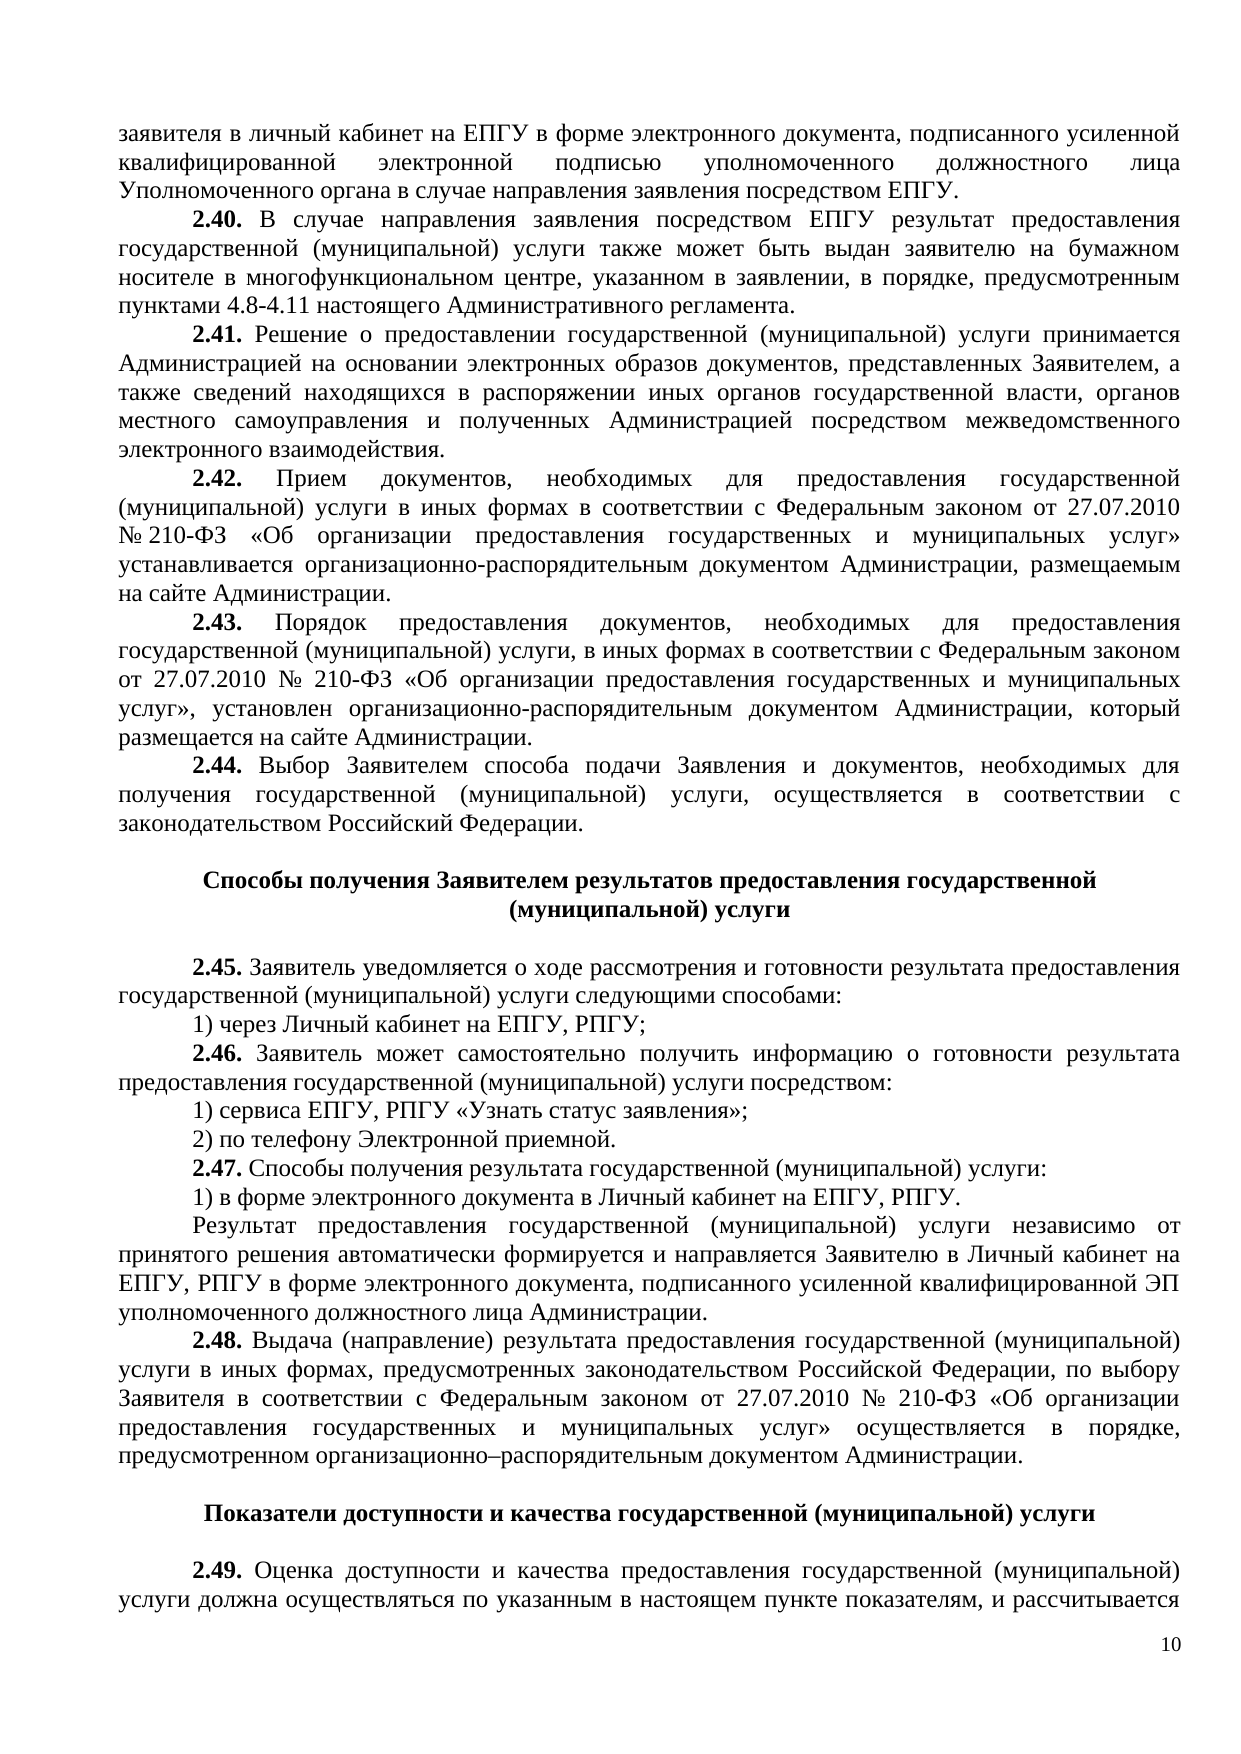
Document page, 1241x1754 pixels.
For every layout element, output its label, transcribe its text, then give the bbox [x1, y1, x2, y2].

text Показатели доступности и качества государственной (муниципальной) услуги [118, 1498, 1181, 1527]
text 2.47. Способы получения результата государственной (муниципальной) услуги: [118, 1153, 1181, 1182]
text 2.44. Выбор Заявителем способа подачи Заявления и документов, необходимых для получения государственной (муниципальной) услуги, осуществляется в соответствии с законодательством Российский Федерации. [118, 751, 1181, 837]
text 1) сервиса ЕПГУ, РПГУ «Узнать статус заявления»; [118, 1096, 1181, 1124]
text 1) через Личный кабинет на ЕПГУ, РПГУ; [118, 1009, 1181, 1038]
text 2.48. Выдача (направление) результата предоставления государственной (муниципальной) услуги в иных формах, предусмотренных законодательством Российской Федерации, по выбору Заявителя в соответствии с Федеральным законом от 27.07.2010 № 210-ФЗ «Об организации предоставления государственных и муниципальных услуг» осуществляется в порядке, предусмотренном организационно–распорядительным документом Администрации. [118, 1326, 1181, 1469]
text 2.45. Заявитель уведомляется о ходе рассмотрения и готовности результата предоставления государственной (муниципальной) услуги следующими способами: [118, 952, 1181, 1009]
text Результат предоставления государственной (муниципальной) услуги независимо от принятого решения автоматически формируется и направляется Заявителю в Личный кабинет на ЕПГУ, РПГУ в форме электронного документа, подписанного усиленной квалифицированной ЭП уполномоченного должностного лица Администрации. [118, 1211, 1181, 1326]
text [118, 118, 1181, 204]
text 2.41. Решение о предоставлении государственной (муниципальной) услуги принимается Администрацией на основании электронных образов документов, представленных Заявителем, а также сведений находящихся в распоряжении иных органов государственной власти, органов местного самоуправления и полученных Администрацией посредством межведомственного электронного взаимодействия. [118, 319, 1181, 463]
text 2.42. Прием документов, необходимых для предоставления государственной (муниципальной) услуги в иных формах в соответствии с Федеральным законом от 27.07.2010 № 210-ФЗ «Об организации предоставления государственных и муниципальных услуг» устанавливается организационно-распорядительным документом Администрации, размещаемым на сайте Администрации. [118, 463, 1181, 607]
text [118, 1556, 1181, 1613]
text 2) по телефону Электронной приемной. [118, 1124, 1181, 1153]
text 2.43. Порядок предоставления документов, необходимых для предоставления государственной (муниципальной) услуги, в иных формах в соответствии с Федеральным законом от 27.07.2010 № 210-ФЗ «Об организации предоставления государственных и муниципальных услуг», установлен организационно-распорядительным документом Администрации, который размещается на сайте Администрации. [118, 607, 1181, 751]
text 1) в форме электронного документа в Личный кабинет на ЕПГУ, РПГУ. [118, 1182, 1181, 1211]
text 2.40. В случае направления заявления посредством ЕПГУ результат предоставления государственной (муниципальной) услуги также может быть выдан заявителю на бумажном носителе в многофункциональном центре, указанном в заявлении, в порядке, предусмотренным пунктами 4.8-4.11 настоящего Административного регламента. [118, 204, 1181, 319]
text Способы получения Заявителем результатов предоставления государственной (муниципальной) услуги [118, 866, 1181, 923]
text 2.46. Заявитель может самостоятельно получить информацию о готовности результата предоставления государственной (муниципальной) услуги посредством: [118, 1038, 1181, 1096]
